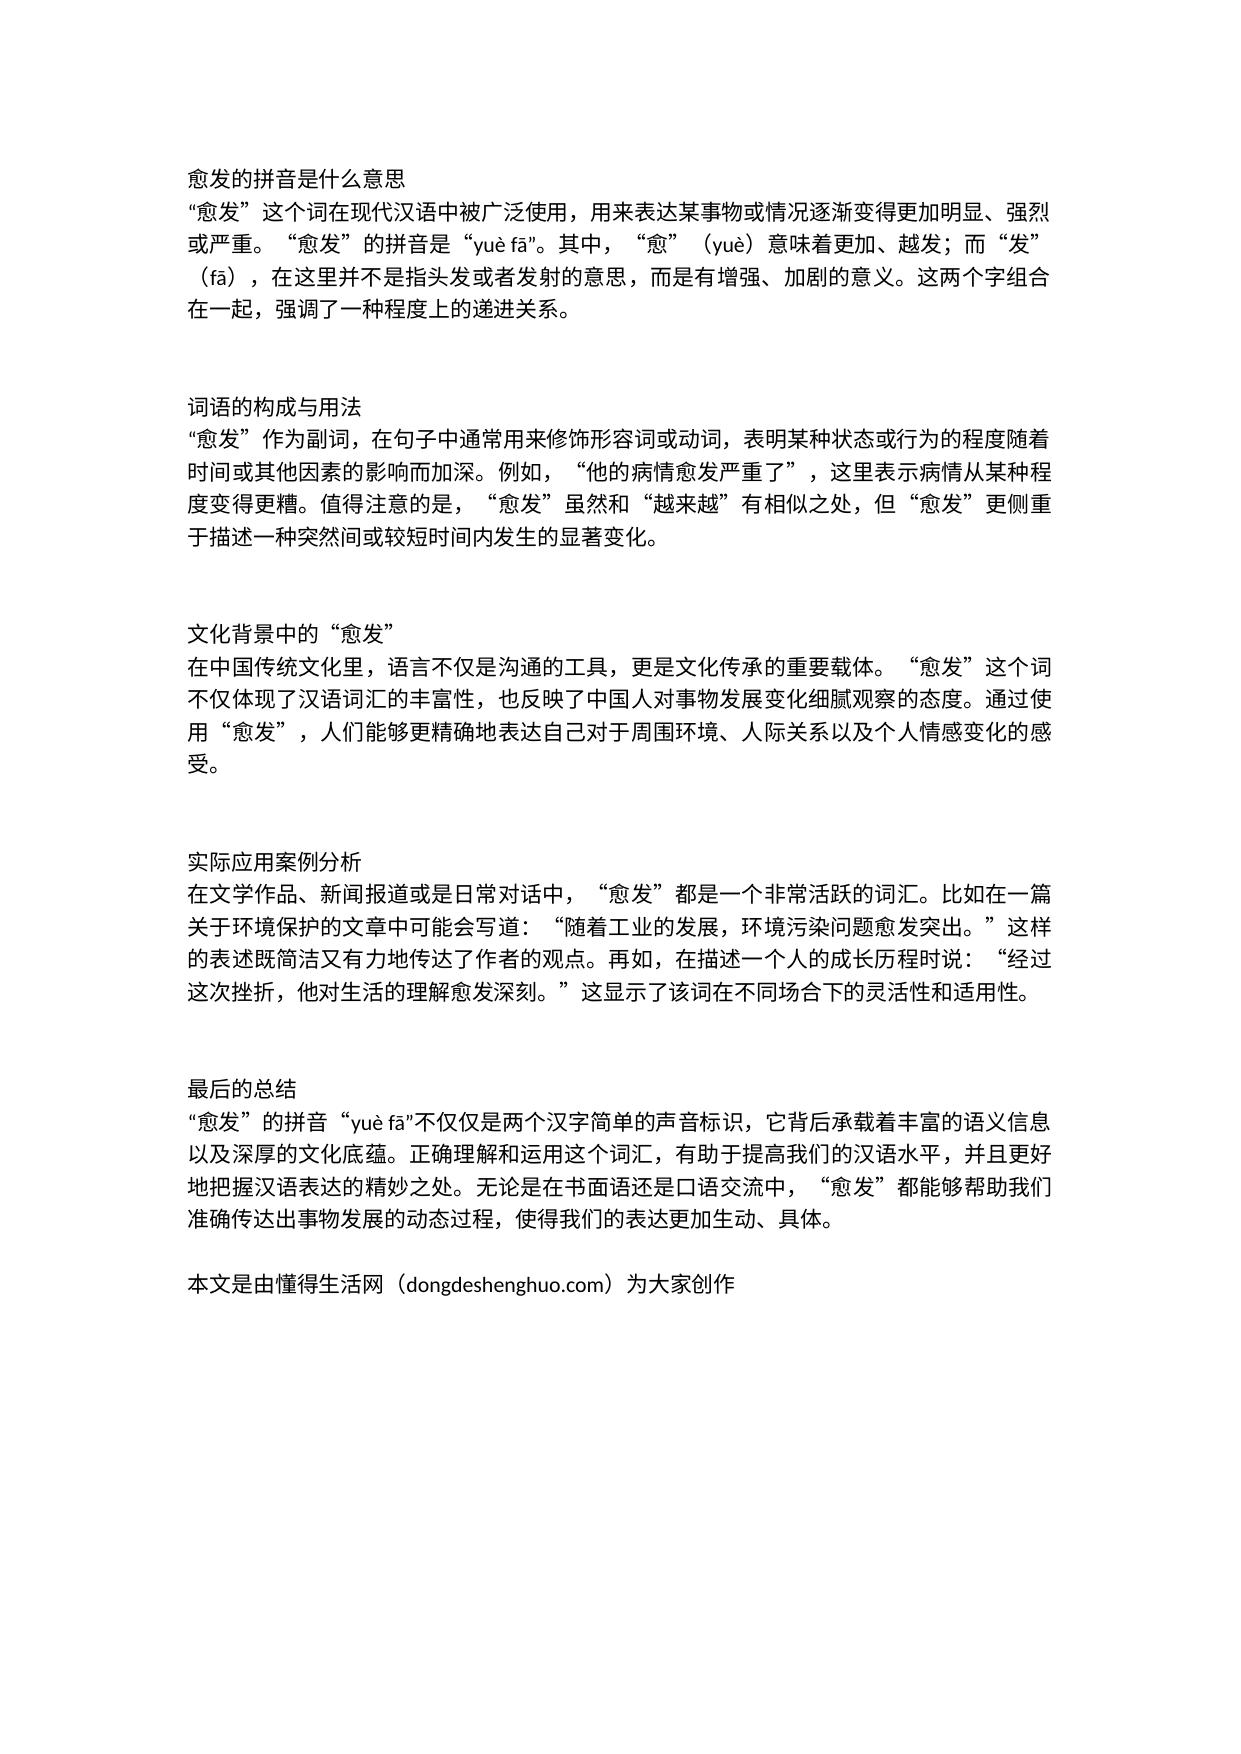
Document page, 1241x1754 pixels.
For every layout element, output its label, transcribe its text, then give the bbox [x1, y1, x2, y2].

text 实际应用案例分析 [187, 844, 1053, 877]
text 最后的总结 [187, 1072, 1053, 1104]
text “愈发”这个词在现代汉语中被广泛使用，用来表达某事物或情况逐渐变得更加明显、强烈或严重。“愈发”的拼音是“yuè fā”。其中，“愈”（yuè）意味着更加、越发；而“发”（fā），在这里并不是指头发或者发射的意思，而是有增强、加剧的意义。这两个字组合在一起，强调了一种程度上的递进关系。 [187, 194, 1053, 324]
text 在中国传统文化里，语言不仅是沟通的工具，更是文化传承的重要载体。“愈发”这个词不仅体现了汉语词汇的丰富性，也反映了中国人对事物发展变化细腻观察的态度。通过使用“愈发”，人们能够更精确地表达自己对于周围环境、人际关系以及个人情感变化的感受。 [187, 649, 1053, 779]
text “愈发”的拼音“yuè fā”不仅仅是两个汉字简单的声音标识，它背后承载着丰富的语义信息以及深厚的文化底蕴。正确理解和运用这个词汇，有助于提高我们的汉语水平，并且更好地把握汉语表达的精妙之处。无论是在书面语还是口语交流中，“愈发”都能够帮助我们准确传达出事物发展的动态过程，使得我们的表达更加生动、具体。 [187, 1104, 1053, 1234]
text 本文是由懂得生活网（dongdeshenghuo.com）为大家创作 [187, 1267, 1053, 1299]
text 在文学作品、新闻报道或是日常对话中，“愈发”都是一个非常活跃的词汇。比如在一篇关于环境保护的文章中可能会写道：“随着工业的发展，环境污染问题愈发突出。”这样的表述既简洁又有力地传达了作者的观点。再如，在描述一个人的成长历程时说：“经过这次挫折，他对生活的理解愈发深刻。”这显示了该词在不同场合下的灵活性和适用性。 [187, 877, 1053, 1007]
text “愈发”作为副词，在句子中通常用来修饰形容词或动词，表明某种状态或行为的程度随着时间或其他因素的影响而加深。例如，“他的病情愈发严重了”，这里表示病情从某种程度变得更糟。值得注意的是，“愈发”虽然和“越来越”有相似之处，但“愈发”更侧重于描述一种突然间或较短时间内发生的显著变化。 [187, 422, 1053, 552]
text 词语的构成与用法 [187, 389, 1053, 422]
text 愈发的拼音是什么意思 [187, 162, 1053, 194]
text 文化背景中的“愈发” [187, 617, 1053, 649]
